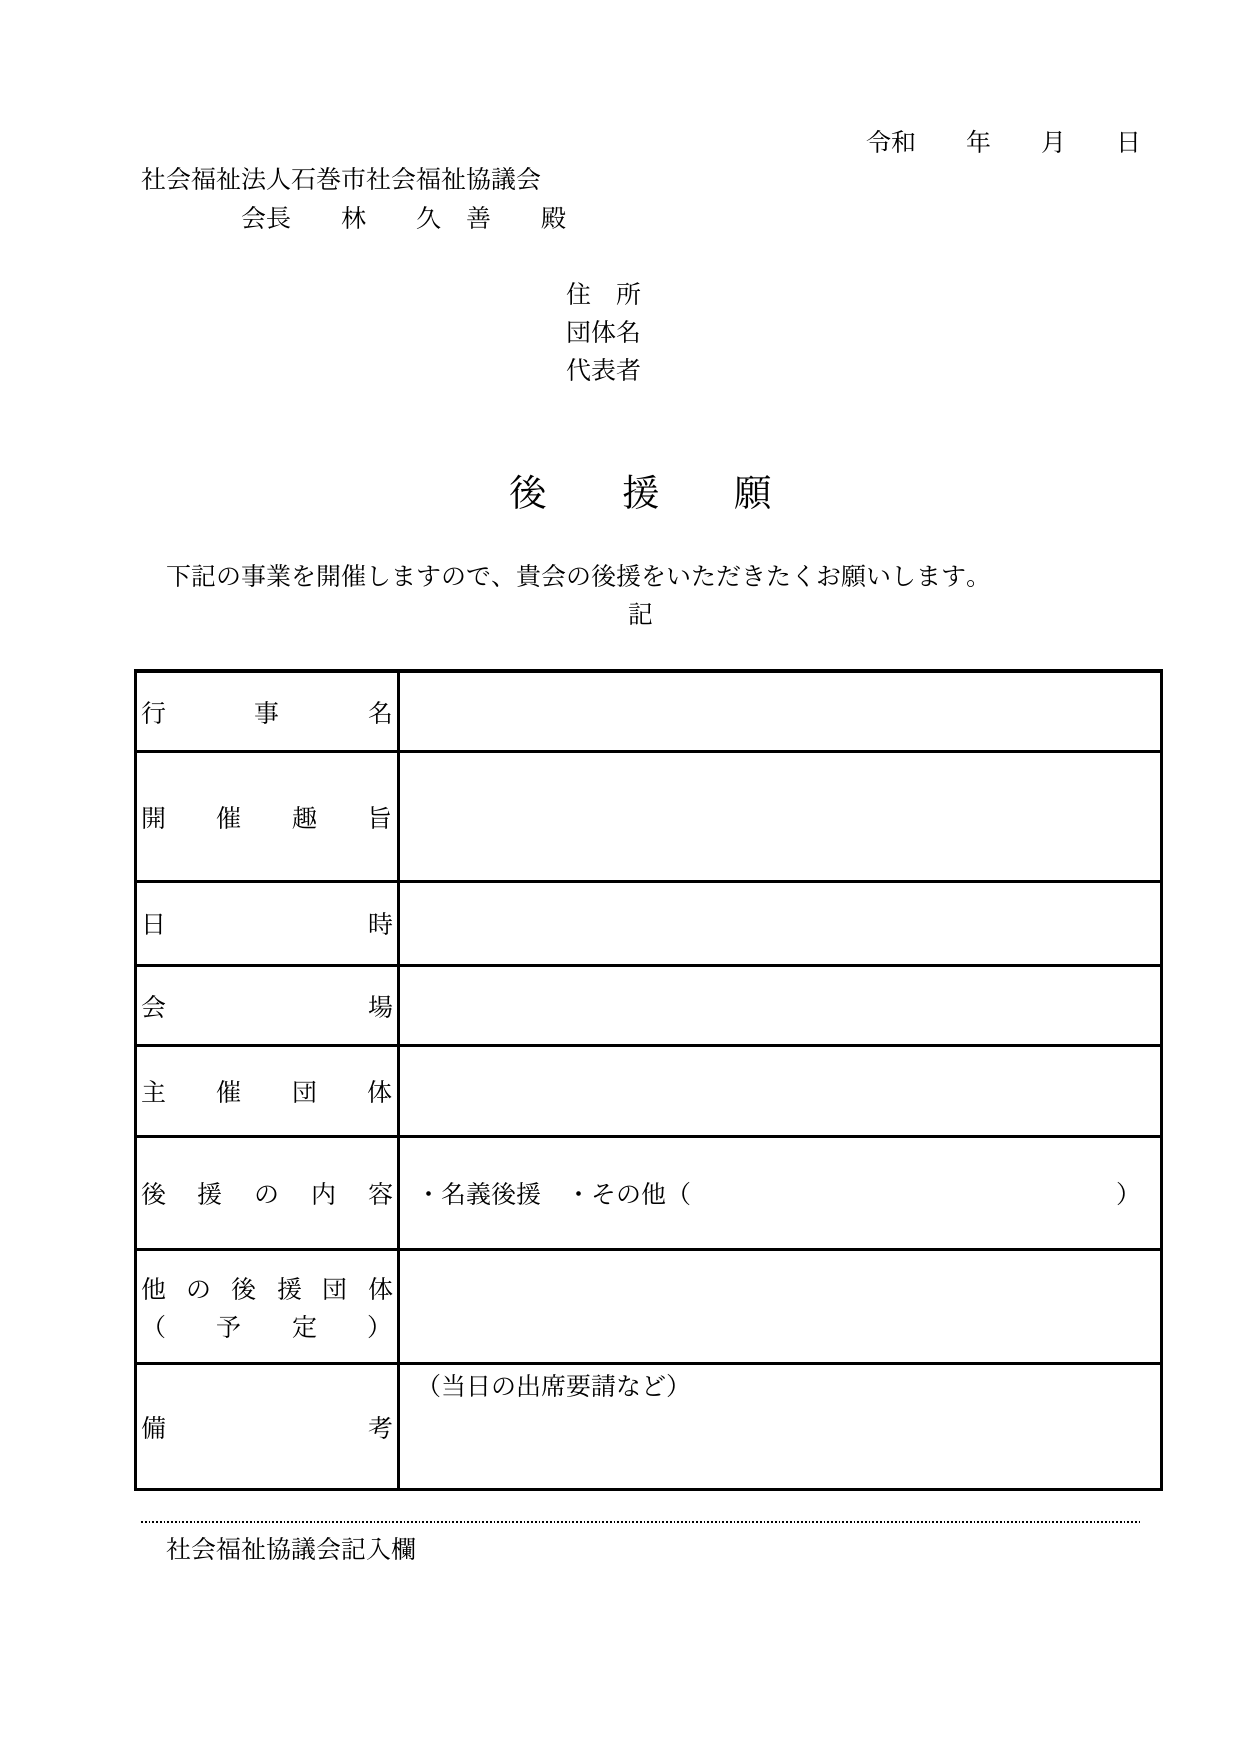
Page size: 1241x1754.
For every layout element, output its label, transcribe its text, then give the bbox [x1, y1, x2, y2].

text 住 所 [141, 273, 1141, 311]
table_header 行事名 [137, 673, 397, 750]
text 社会福祉協議会記入欄 [141, 1528, 1141, 1567]
text 会長 林 久 善 殿 [141, 197, 1141, 235]
table_cell 開催趣旨 [137, 753, 397, 879]
table_header [400, 673, 1160, 750]
table_cell [400, 883, 1160, 963]
table_cell 主催団体 [137, 1047, 397, 1135]
text 社会福祉法人石巻市社会福祉協議会 [141, 159, 1141, 197]
text 団体名 [141, 311, 1141, 349]
table_cell [400, 967, 1160, 1044]
table_cell 会場 [137, 967, 397, 1044]
text 令和 年 月 日 [141, 121, 1141, 159]
table_cell ・名義後援 ・その他（ ） [400, 1138, 1160, 1248]
table_cell [400, 1251, 1160, 1362]
table_cell 後援の内容 [137, 1138, 397, 1248]
table_cell [400, 753, 1160, 879]
table_cell [400, 1047, 1160, 1135]
text 下記の事業を開催しますので、貴会の後援をいただきたくお願いします。 [141, 555, 1141, 593]
table_cell 日時 [137, 883, 397, 963]
table_cell 他の後援団体 （予定） [137, 1251, 397, 1362]
table_cell 備考 [137, 1365, 397, 1487]
text 後 援 願 [141, 463, 1141, 517]
text 記 [141, 593, 1141, 631]
text 代表者 [141, 349, 1141, 387]
table_cell （当日の出席要請など） [400, 1365, 1160, 1487]
